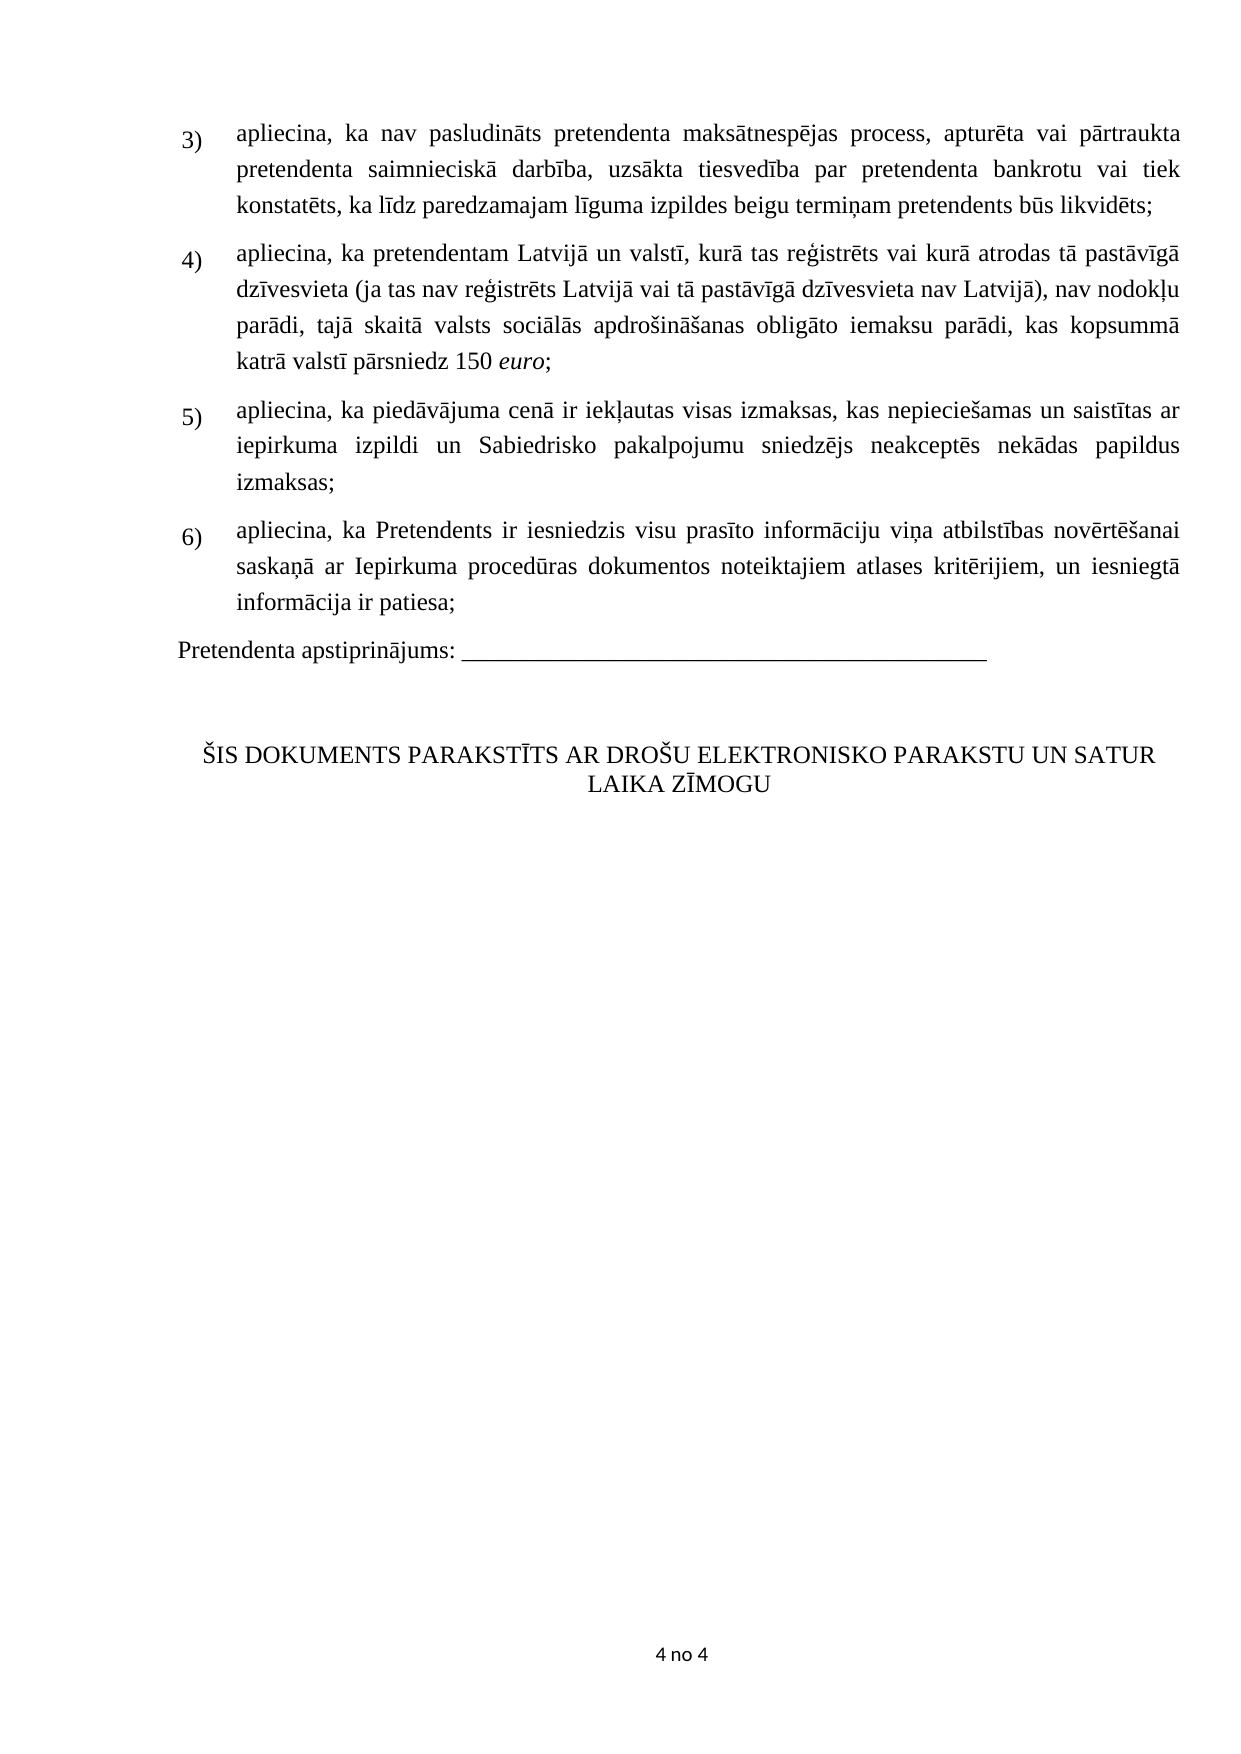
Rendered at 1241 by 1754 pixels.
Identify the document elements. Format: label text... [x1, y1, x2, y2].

list apliecina, ka pretendentam Latvijā un valstī, kurā tas reģistrēts vai kurā atrodas tā pastāvīgā dzīvesvieta (ja tas nav reģistrēts Latvijā vai tā pastāvīgā dzīvesvieta nav Latvijā), nav nodokļu parādi, tajā skaitā valsts sociālās apdrošināšanas obligāto iemaksu parādi, kas kopsummā katrā valstī pārsniedz 150 euro; [181, 238, 1181, 382]
list apliecina, ka nav pasludināts pretendenta maksātnespējas process, apturēta vai pārtraukta pretendenta saimnieciskā darbība, uzsākta tiesvedība par pretendenta bankrotu vai tiek konstatēts, ka līdz paredzamajam līguma izpildes beigu termiņam pretendents būs likvidēts; [181, 118, 1181, 226]
list ŠIS DOKUMENTS PARAKSTĪTS AR DROŠU ELEKTRONISKO PARAKSTU UN SATUR LAIKA ZĪMOGU [177, 741, 1181, 798]
text Pretendenta apstiprinājums: __________________________________________ [177, 635, 1181, 664]
list apliecina, ka piedāvājuma cenā ir iekļautas visas izmaksas, kas nepieciešamas un saistītas ar iepirkuma izpildi un Sabiedrisko pakalpojumu sniedzējs neakceptēs nekādas papildus izmaksas; [181, 395, 1181, 502]
list apliecina, ka Pretendents ir iesniedzis visu prasīto informāciju viņa atbilstības novērtēšanai saskaņā ar Iepirkuma procedūras dokumentos noteiktajiem atlases kritērijiem, un iesniegtā informācija ir patiesa; [181, 515, 1181, 623]
